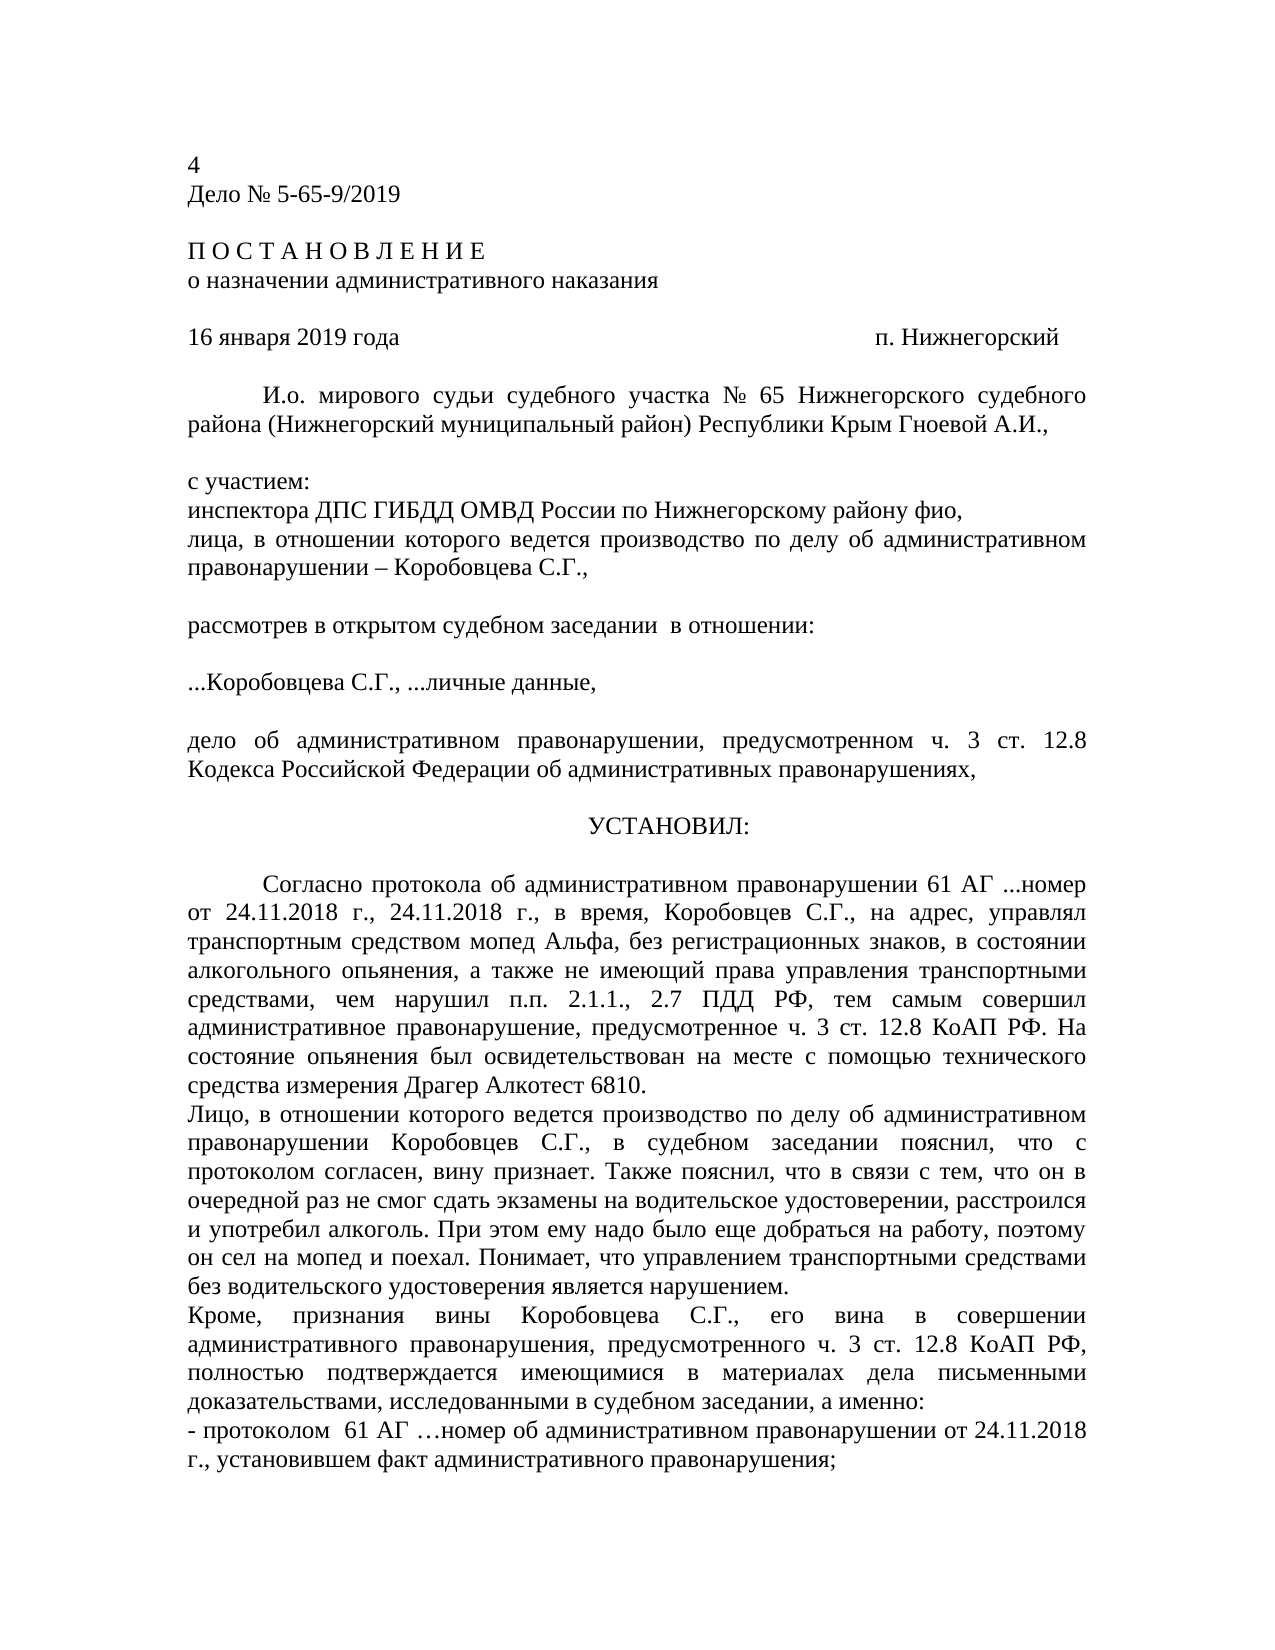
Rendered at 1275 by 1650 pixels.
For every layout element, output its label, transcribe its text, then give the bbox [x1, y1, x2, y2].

text ...Коробовцева С.Г., ...личные данные, [187, 667, 1087, 696]
text 16 января 2019 года п. Нижнегорский [187, 322, 1087, 351]
text И.о. мирового судьи судебного участка № 65 Нижнегорского судебного района (Нижнегорский муниципальный район) Республики Крым Гноевой А.И., [187, 380, 1087, 437]
text УСТАНОВИЛ: [187, 811, 1087, 840]
text Дело № 5-65-9/2019 [187, 179, 1087, 207]
text лица, в отношении которого ведется производство по делу об административном правонарушении – Коробовцева С.Г., [187, 524, 1087, 581]
text о назначении административного наказания [187, 265, 1087, 294]
text - протоколом 61 АГ …номер об административном правонарушении от 24.11.2018 г., установившем факт административного правонарушения; [187, 1415, 1087, 1472]
text 4 [187, 150, 1087, 179]
text Согласно протокола об административном правонарушении 61 АГ ...номер от 24.11.2018 г., 24.11.2018 г., в время, Коробовцев С.Г., на адрес, управлял транспортным средством мопед Альфа, без регистрационных знаков, в состоянии алкогольного опьянения, а также не имеющий права управления транспортными средствами, чем нарушил п.п. 2.1.1., 2.7 ПДД РФ, тем самым совершил административное правонарушение, предусмотренное ч. 3 ст. 12.8 КоАП РФ. На состояние опьянения был освидетельствован на месте с помощью технического средства измерения Драгер Алкотест 6810. [187, 869, 1087, 1099]
text дело об административном правонарушении, предусмотренном ч. 3 ст. 12.8 Кодекса Российской Федерации об административных правонарушениях, [187, 725, 1087, 782]
text рассмотрев в открытом судебном заседании в отношении: [187, 610, 1087, 639]
text Кроме, признания вины Коробовцева С.Г., его вина в совершении административного правонарушения, предусмотренного ч. 3 ст. 12.8 КоАП РФ, полностью подтверждается имеющимися в материалах дела письменными доказательствами, исследованными в судебном заседании, а именно: [187, 1300, 1087, 1415]
text Лицо, в отношении которого ведется производство по делу об административном правонарушении Коробовцев С.Г., в судебном заседании пояснил, что с протоколом согласен, вину признает. Также пояснил, что в связи с тем, что он в очередной раз не смог сдать экзамены на водительское удостоверении, расстроился и употребил алкоголь. При этом ему надо было еще добраться на работу, поэтому он сел на мопед и поехал. Понимает, что управлением транспортными средствами без водительского удостоверения является нарушением. [187, 1099, 1087, 1300]
text инспектора ДПС ГИБДД ОМВД России по Нижнегорскому району фио, [187, 495, 1087, 524]
text П О С Т А Н О В Л Е Н И Е [187, 236, 1087, 265]
text с участием: [187, 466, 1087, 495]
